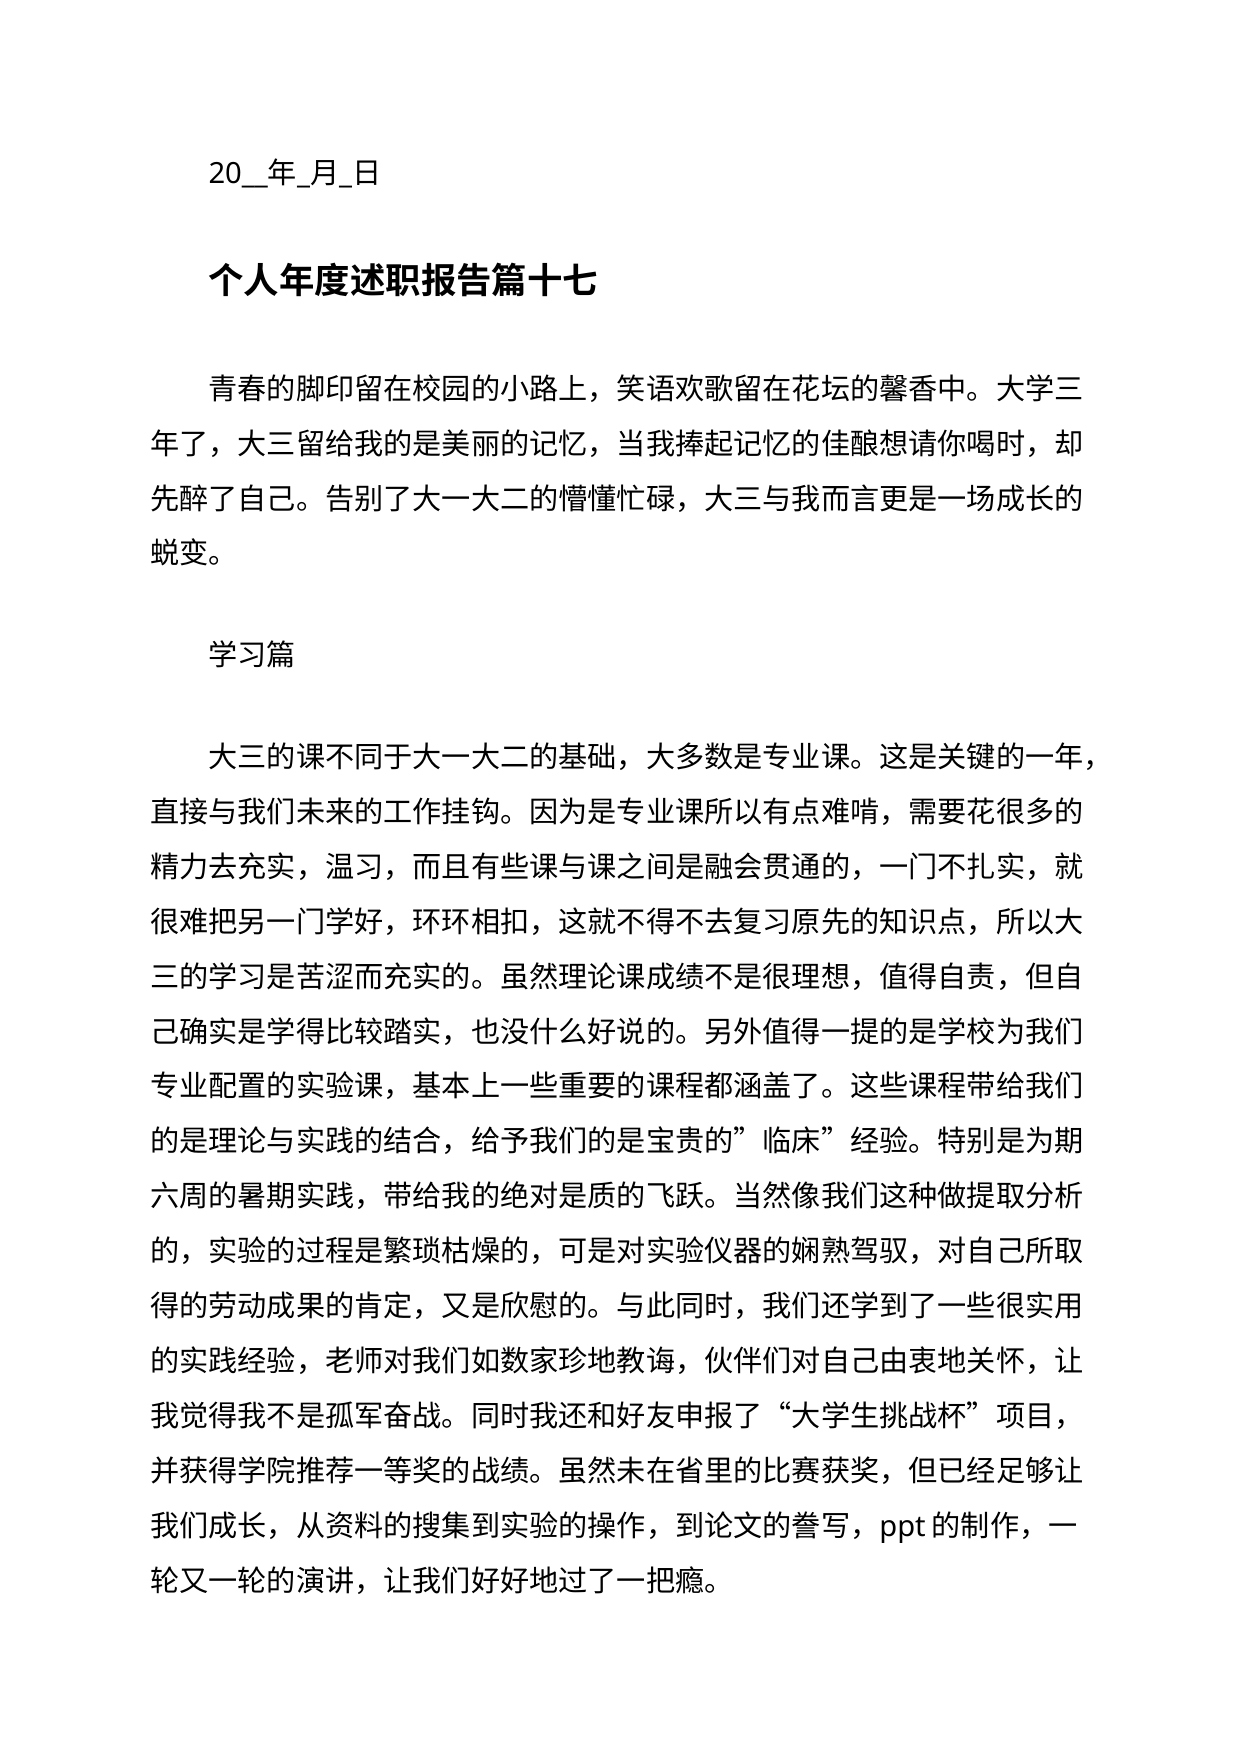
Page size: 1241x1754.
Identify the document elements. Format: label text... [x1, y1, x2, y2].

text 大三的课不同于大一大二的基础，大多数是专业课。这是关键的一年，直接与我们未来的工作挂钩。因为是专业课所以有点难啃，需要花很多的精力去充实，温习，而且有些课与课之间是融会贯通的，一门不扎实，就很难把另一门学好，环环相扣，这就不得不去复习原先的知识点，所以大三的学习是苦涩而充实的。虽然理论课成绩不是很理想，值得自责，但自己确实是学得比较踏实，也没什么好说的。另外值得一提的是学校为我们专业配置的实验课，基本上一些重要的课程都涵盖了。这些课程带给我们的是理论与实践的结合，给予我们的是宝贵的”临床”经验。特别是为期六周的暑期实践，带给我的绝对是质的飞跃。当然像我们这种做提取分析的，实验的过程是繁琐枯燥的，可是对实验仪器的娴熟驾驭，对自己所取得的劳动成果的肯定，又是欣慰的。与此同时，我们还学到了一些很实用的实践经验，老师对我们如数家珍地教诲，伙伴们对自己由衷地关怀，让我觉得我不是孤军奋战。同时我还和好友申报了“大学生挑战杯”项目，并获得学院推荐一等奖的战绩。虽然未在省里的比赛获奖，但已经足够让我们成长，从资料的搜集到实验的操作，到论文的誊写，ppt的制作，一轮又一轮的演讲，让我们好好地过了一把瘾。 [150, 734, 1090, 1599]
text 青春的脚印留在校园的小路上，笑语欢歌留在花坛的馨香中。大学三年了，大三留给我的是美丽的记忆，当我捧起记忆的佳酿想请你喝时，却先醉了自己。告别了大一大二的懵懂忙碌，大三与我而言更是一场成长的蜕变。 [150, 365, 1090, 572]
text 个人年度述职报告篇十七 [150, 252, 1090, 303]
text 学习篇 [150, 632, 1090, 674]
text 20__年_月_日 [150, 150, 1090, 192]
